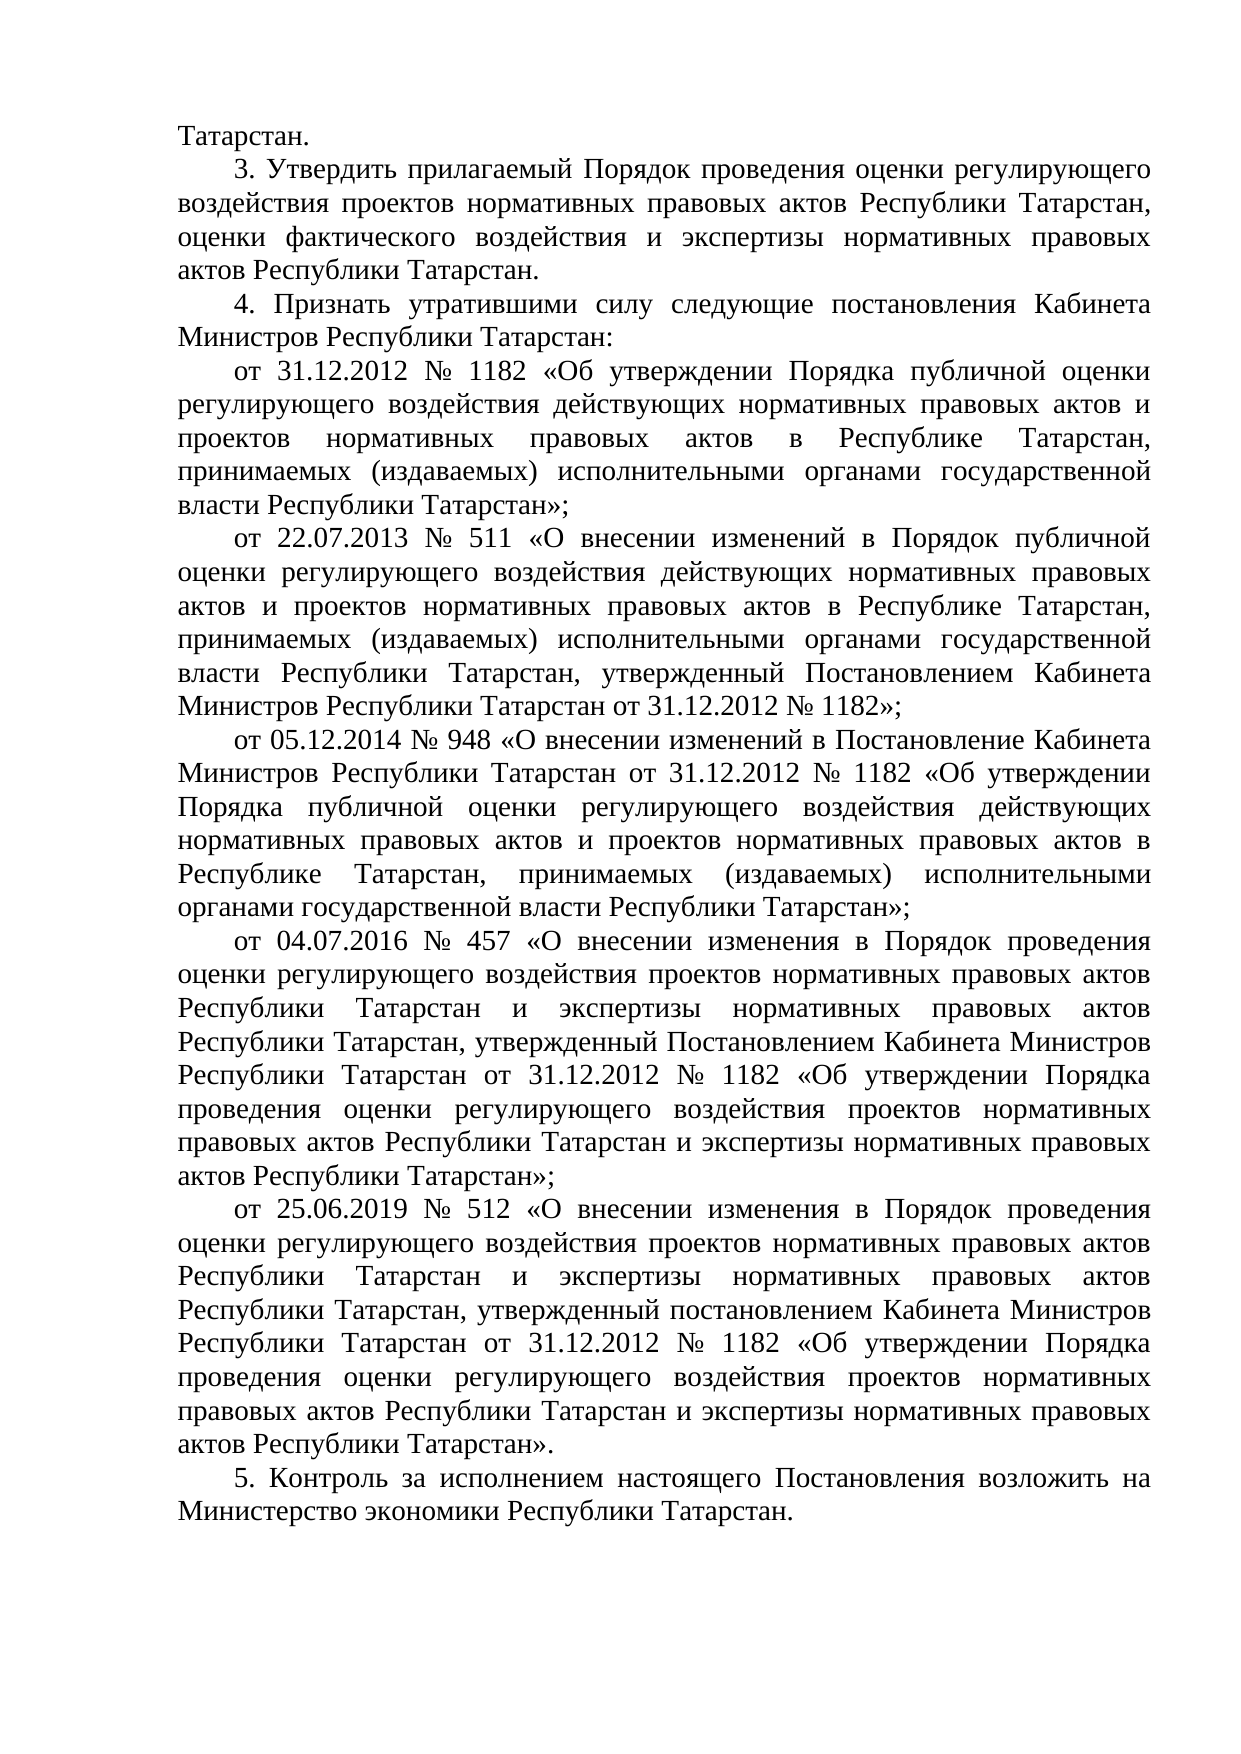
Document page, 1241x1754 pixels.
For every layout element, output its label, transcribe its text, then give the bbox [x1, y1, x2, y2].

text 4. Признать утратившими силу следующие постановления Кабинета Министров Республики Татарстан: [177, 286, 1152, 353]
text 3. Утвердить прилагаемый Порядок проведения оценки регулирующего воздействия проектов нормативных правовых актов Республики Татарстан, оценки фактического воздействия и экспертизы нормативных правовых актов Республики Татарстан. [177, 152, 1152, 286]
text от 04.07.2016 № 457 «О внесении изменения в Порядок проведения оценки регулирующего воздействия проектов нормативных правовых актов Республики Татарстан и экспертизы нормативных правовых актов Республики Татарстан, утвержденный Постановлением Кабинета Министров Республики Татарстан от 31.12.2012 № 1182 «Об утверждении Порядка проведения оценки регулирующего воздействия проектов нормативных правовых актов Республики Татарстан и экспертизы нормативных правовых актов Республики Татарстан»; [177, 923, 1152, 1191]
text от 22.07.2013 № 511 «О внесении изменений в Порядок публичной оценки регулирующего воздействия действующих нормативных правовых актов и проектов нормативных правовых актов в Республике Татарстан, принимаемых (издаваемых) исполнительными органами государственной власти Республики Татарстан, утвержденный Постановлением Кабинета Министров Республики Татарстан от 31.12.2012 № 1182»; [177, 521, 1152, 722]
text от 31.12.2012 № 1182 «Об утверждении Порядка публичной оценки регулирующего воздействия действующих нормативных правовых актов и проектов нормативных правовых актов в Республике Татарстан, принимаемых (издаваемых) исполнительными органами государственной власти Республики Татарстан»; [177, 353, 1152, 521]
text от 25.06.2019 № 512 «О внесении изменения в Порядок проведения оценки регулирующего воздействия проектов нормативных правовых актов Республики Татарстан и экспертизы нормативных правовых актов Республики Татарстан, утвержденный постановлением Кабинета Министров Республики Татарстан от 31.12.2012 № 1182 «Об утверждении Порядка проведения оценки регулирующего воздействия проектов нормативных правовых актов Республики Татарстан и экспертизы нормативных правовых актов Республики Татарстан». [177, 1191, 1152, 1460]
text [177, 118, 1152, 152]
text 5. Контроль за исполнением настоящего Постановления возложить на Министерство экономики Республики Татарстан. [177, 1460, 1152, 1527]
text от 05.12.2014 № 948 «О внесении изменений в Постановление Кабинета Министров Республики Татарстан от 31.12.2012 № 1182 «Об утверждении Порядка публичной оценки регулирующего воздействия действующих нормативных правовых актов и проектов нормативных правовых актов в Республике Татарстан, принимаемых (издаваемых) исполнительными органами государственной власти Республики Татарстан»; [177, 722, 1152, 923]
